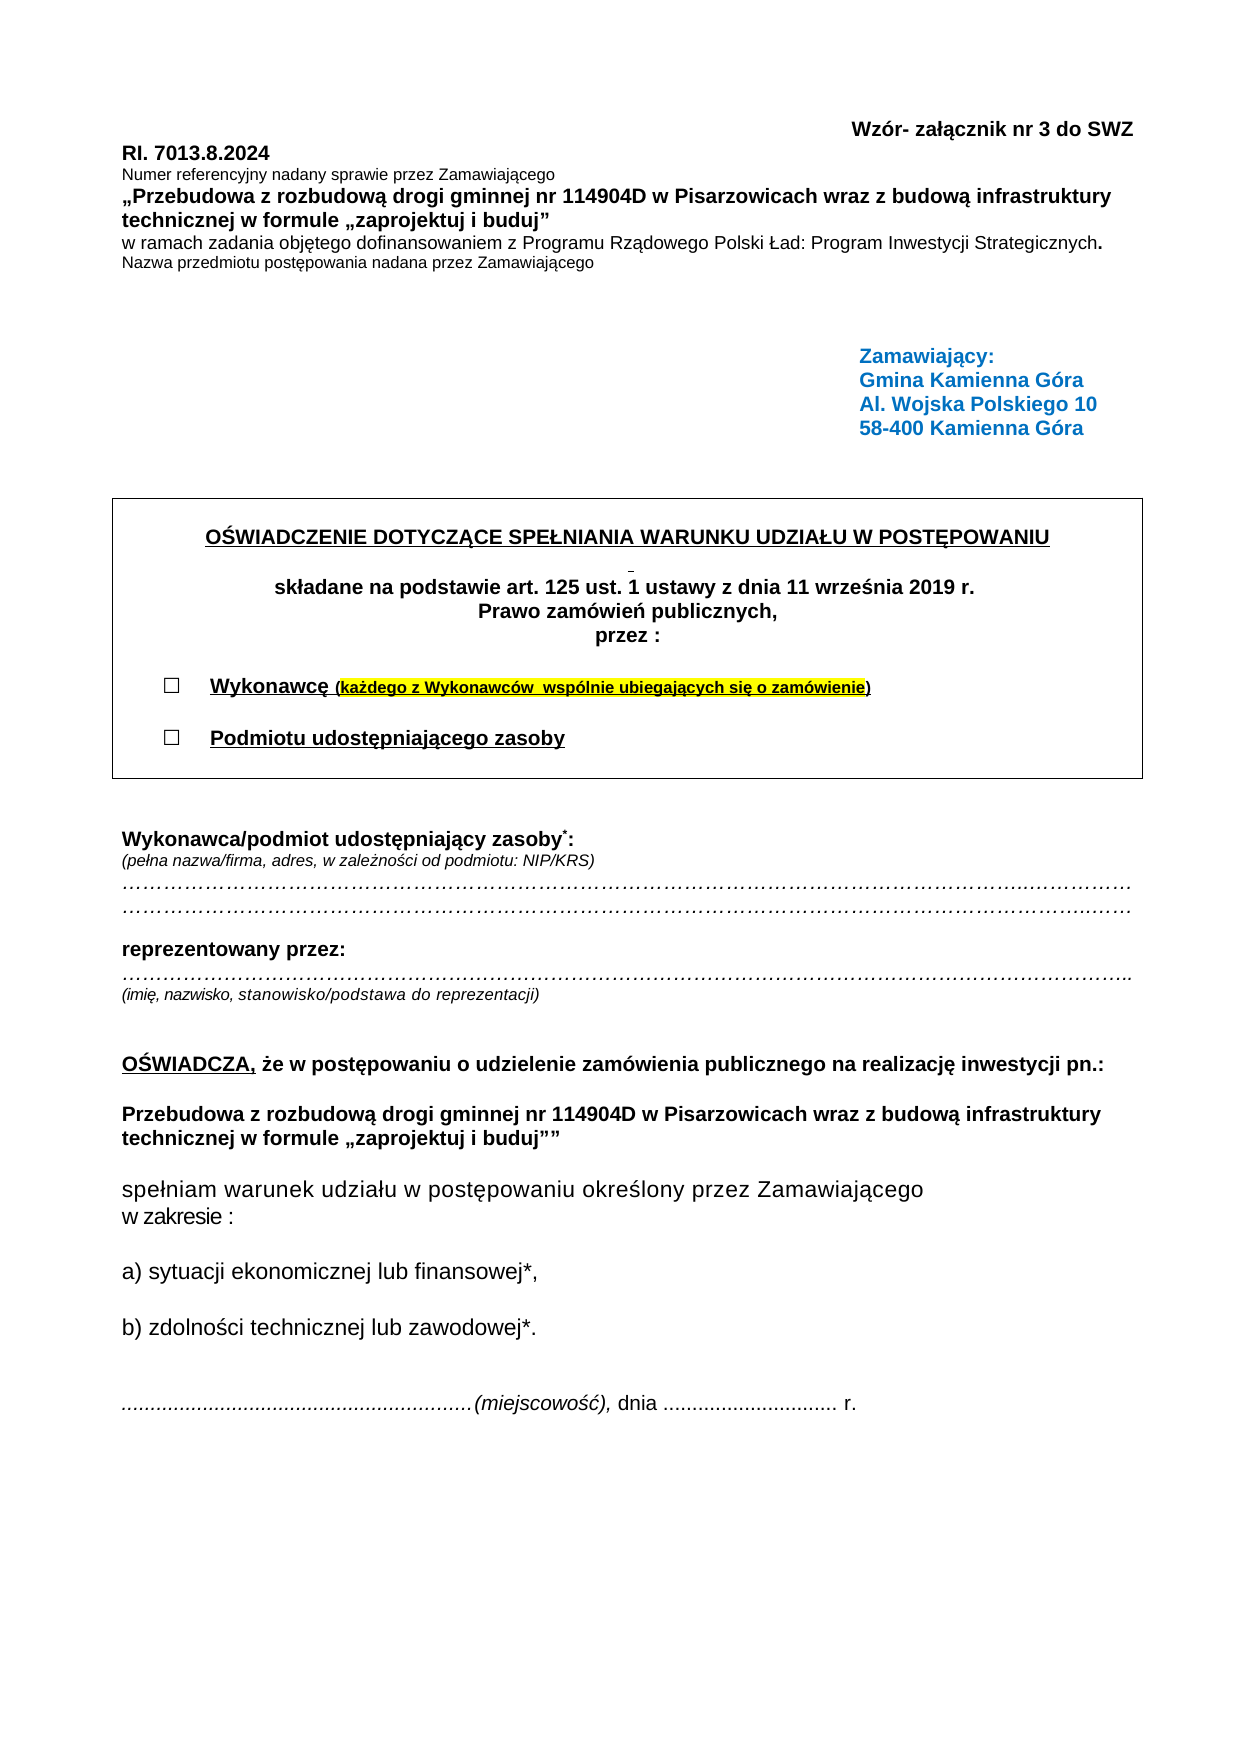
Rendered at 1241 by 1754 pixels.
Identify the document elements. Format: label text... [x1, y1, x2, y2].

text spełniam warunek udziału w postępowaniu określony przez Zamawiającego [122, 1176, 1134, 1203]
text (imię, nazwisko, stanowisko/podstawa do reprezentacji) [122, 985, 1134, 1004]
text 58-400 Kamienna Góra [859, 416, 1134, 440]
text „Przebudowa z rozbudową drogi gminnej nr 114904D w Pisarzowicach wraz z budową infrastruktury technicznej w formule „zaprojektuj i buduj” [122, 184, 1134, 232]
text Przebudowa z rozbudową drogi gminnej nr 114904D w Pisarzowicach wraz z budową infrastruktury technicznej w formule „zaprojektuj i buduj”” [122, 1102, 1134, 1150]
text b) zdolności technicznej lub zawodowej*. [122, 1314, 1134, 1340]
text Zamawiający: [859, 344, 1134, 368]
text (pełna nazwa/firma, adres, w zależności od podmiotu: NIP/KRS) [122, 851, 1134, 870]
text a) sytuacji ekonomicznej lub finansowej*, [122, 1258, 1134, 1285]
text składane na podstawie art. 125 ust. 1 ustawy z dnia 11 września 2019 r. Prawo zamówień publicznych, [122, 575, 1134, 623]
text Numer referencyjny nadany sprawie przez Zamawiającego [122, 164, 1134, 184]
text OŚWIADCZENIE DOTYCZĄCE SPEŁNIANIA WARUNKU UDZIAŁU W POSTĘPOWANIU [122, 525, 1134, 549]
text reprezentowany przez: [122, 937, 1134, 961]
text Wzór- załącznik nr 3 do SWZ [122, 117, 1134, 141]
text Podmiotu udostępniającego zasoby [122, 723, 1134, 752]
text w ramach zadania objętego dofinansowaniem z Programu Rządowego Polski Ład: Program Inwestycji Strategicznych. [122, 232, 1134, 253]
text w zakresie : [122, 1203, 1134, 1229]
text (miejscowość), dnia r. [122, 1391, 1134, 1414]
text Wykonawcę (każdego z Wykonawców wspólnie ubiegających się o zamówienie) [122, 647, 1134, 699]
text …………………………………………………………………………………………………………………..…………… [122, 870, 1134, 894]
text Wykonawca/podmiot udostępniający zasoby*: [122, 827, 1134, 851]
text RI. 7013.8.2024 [122, 141, 1134, 164]
text ………………………………………………………………………………………………………………………………….. [122, 961, 1134, 985]
text OŚWIADCZA, że w postępowaniu o udzielenie zamówienia publicznego na realizację inwestycji pn.: [122, 1052, 1134, 1076]
text Nazwa przedmiotu postępowania nadana przez Zamawiającego [122, 253, 1134, 272]
text Al. Wojska Polskiego 10 [859, 392, 1134, 416]
text …………………………………………………………………………………………………………………………..…… [122, 894, 1134, 918]
text przez : [122, 623, 1134, 647]
text Gmina Kamienna Góra [859, 368, 1134, 392]
